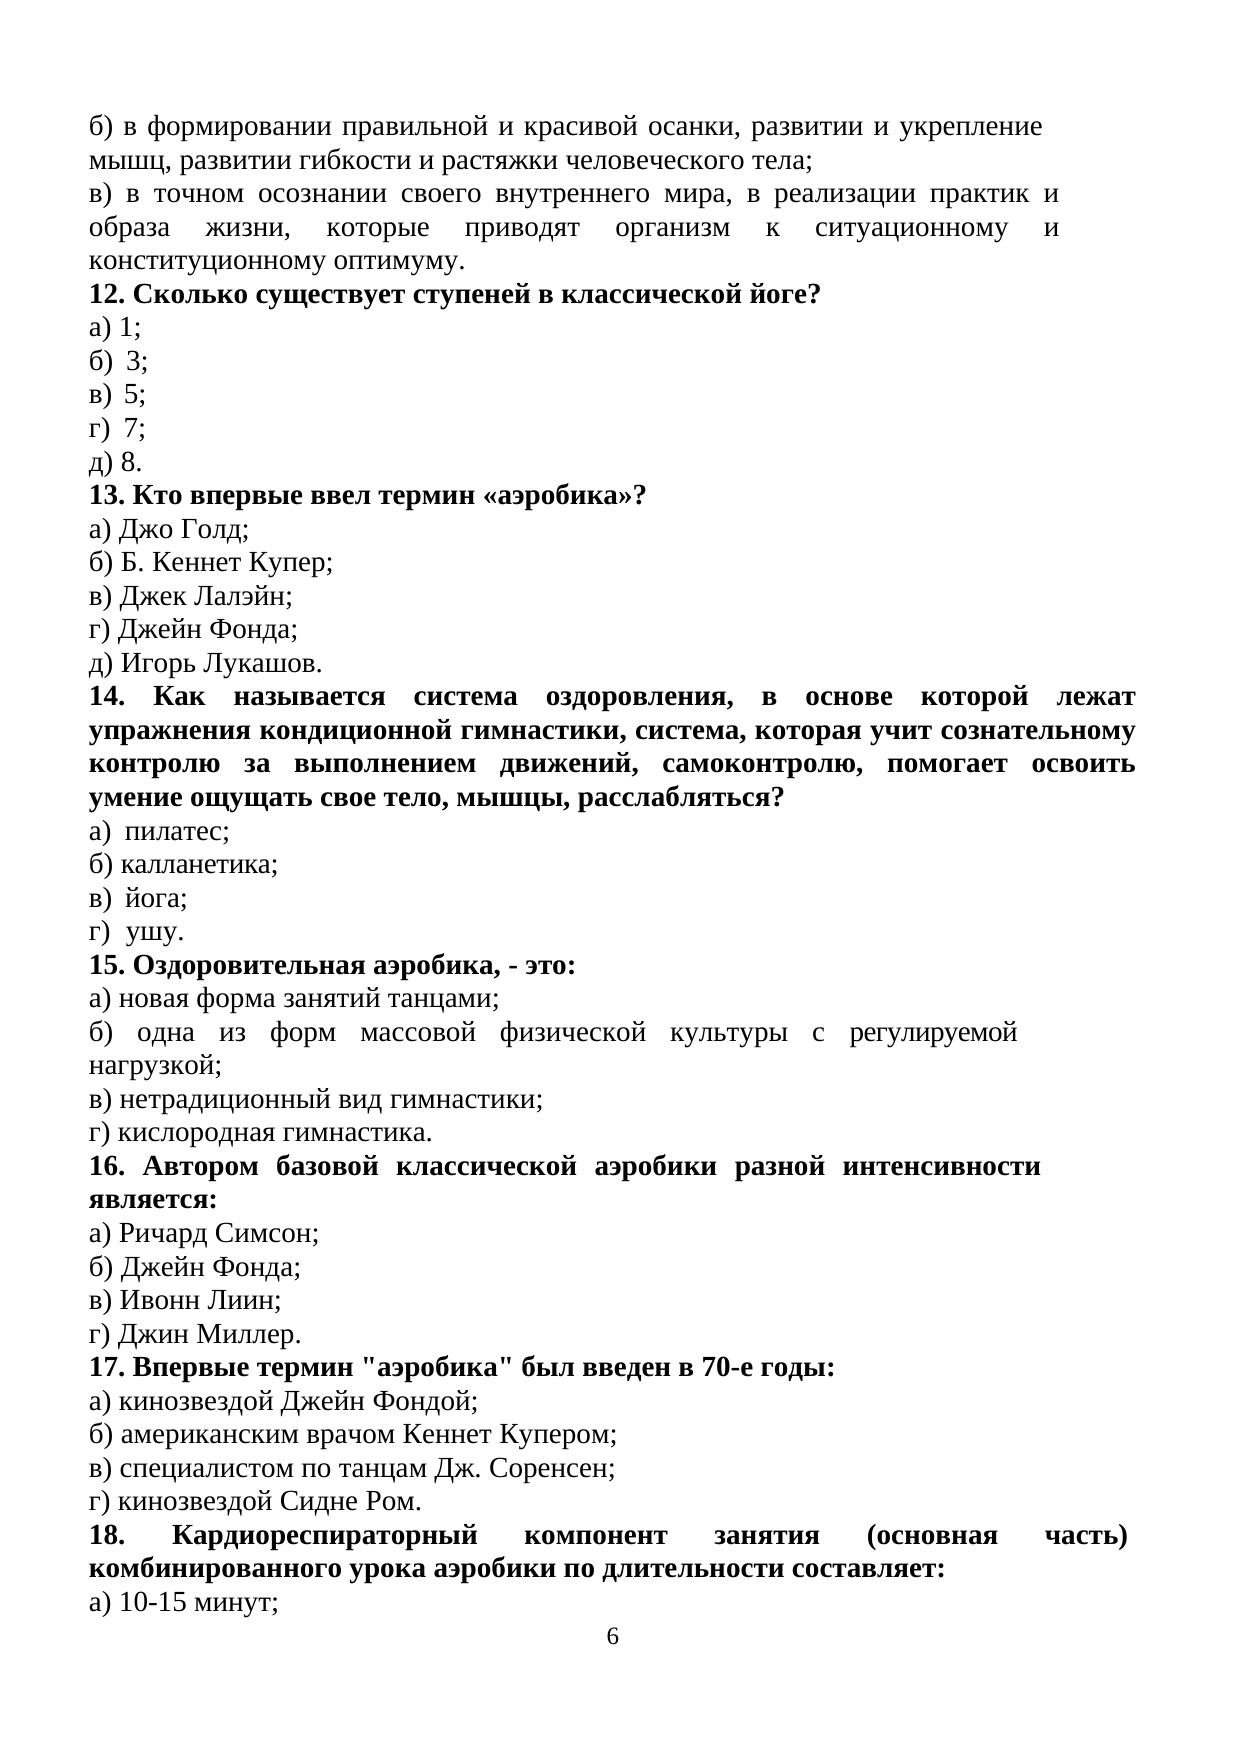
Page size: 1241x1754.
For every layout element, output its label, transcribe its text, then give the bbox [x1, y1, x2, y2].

text б) 3; [89, 343, 1137, 377]
text б) калланетика; [89, 846, 1137, 880]
text б) в формировании правильной и красивой осанки, развитии и укрепление мышц, развитии гибкости и растяжки человеческого тела; [89, 108, 1043, 175]
text а) пилатес; [89, 813, 1137, 846]
text в) 5; [89, 377, 1137, 410]
text а) новая форма занятий танцами; [89, 980, 1137, 1014]
text а) 1; [89, 309, 1137, 343]
text в) йога; [89, 880, 1137, 913]
text г) 7; [89, 410, 1137, 444]
text а) 10-15 минут; [89, 1584, 1137, 1618]
text г) ушу. [89, 913, 1137, 947]
text 13. Кто впервые ввел термин «аэробика»? [89, 477, 1137, 511]
text д) 8. [89, 444, 1137, 477]
text г) Джин Миллер. [89, 1316, 1137, 1349]
text г) кислородная гимнастика. [89, 1114, 1137, 1148]
text 16. Автором базовой классической аэробики разной интенсивности является: [89, 1148, 1042, 1215]
text 15. Оздоровительная аэробика, - это: [89, 947, 1137, 980]
text в) нетрадиционный вид гимнастики; [89, 1081, 1137, 1114]
text в) Ивонн Лиин; [89, 1282, 1137, 1316]
text б) одна из форм массовой физической культуры с регулируемой нагрузкой; [89, 1014, 1017, 1081]
text а) Ричард Симсон; [89, 1215, 1137, 1249]
text 14. Как называется система оздоровления, в основе которой лежат упражнения кондиционной гимнастики, система, которая учит сознательному контролю за выполнением движений, самоконтролю, помогает освоить умение ощущать свое тело, мышцы, расслабляться? [89, 678, 1137, 813]
text б) Джейн Фонда; [89, 1249, 1137, 1282]
text г) Джейн Фонда; [89, 611, 1137, 645]
text б) Б. Кеннет Купер; [89, 544, 1137, 578]
text 12. Сколько существует ступеней в классической йоге? [89, 276, 1137, 309]
text б) американским врачом Кеннет Купером; [89, 1416, 1137, 1450]
text 17. Впервые термин "аэробика" был введен в 70-е годы: [89, 1349, 1137, 1383]
text г) кинозвездой Сидне Ром. [89, 1483, 1137, 1517]
list а) Джо Голд; [89, 511, 1137, 544]
text а) кинозвездой Джейн Фондой; [89, 1383, 1137, 1416]
text в) Джек Лалэйн; [89, 578, 1137, 611]
text 18. Кардиореспираторный компонент занятия (основная часть) комбинированного урока аэробики по длительности составляет: [89, 1517, 1129, 1584]
text в) в точном осознании своего внутреннего мира, в реализации практик и образа жизни, которые приводят организм к ситуационному и конституционному оптимуму. [89, 175, 1060, 276]
text д) Игорь Лукашов. [89, 645, 1137, 678]
text в) специалистом по танцам Дж. Соренсен; [89, 1450, 1137, 1483]
